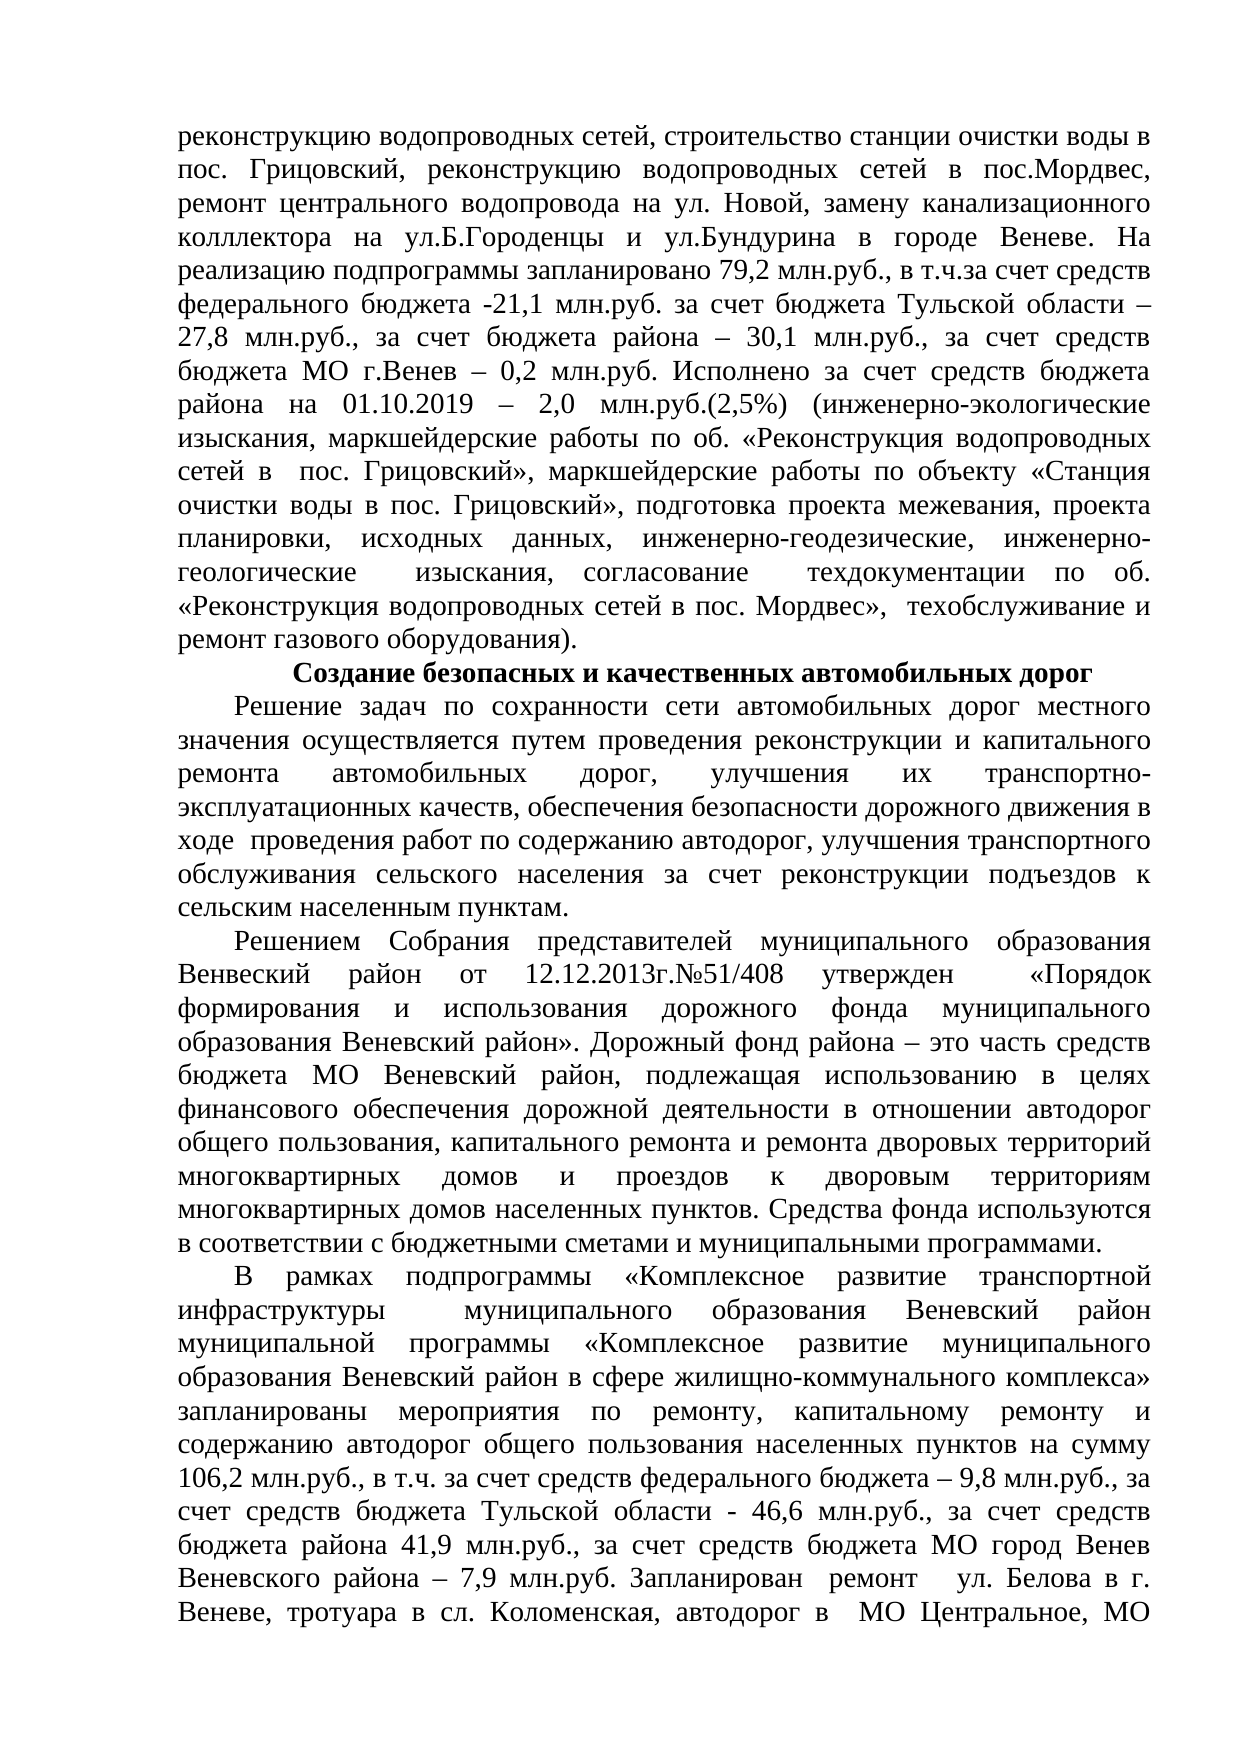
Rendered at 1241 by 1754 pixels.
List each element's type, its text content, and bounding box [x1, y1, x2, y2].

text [177, 1258, 1152, 1627]
text Создание безопасных и качественных автомобильных дорог [177, 655, 1152, 688]
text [177, 118, 1152, 655]
text Решением Собрания представителей муниципального образования Венвеский район от 12.12.2013г.№51/408 утвержден «Порядок формирования и использования дорожного фонда муниципального образования Веневский район». Дорожный фонд района – это часть средств бюджета МО Веневский район, подлежащая использованию в целях финансового обеспечения дорожной деятельности в отношении автодорог общего пользования, капитального ремонта и ремонта дворовых территорий многоквартирных домов и проездов к дворовым территориям многоквартирных домов населенных пунктов. Средства фонда используются в соответствии с бюджетными сметами и муниципальными программами. [177, 923, 1152, 1258]
text Решение задач по сохранности сети автомобильных дорог местного значения осуществляется путем проведения реконструкции и капитального ремонта автомобильных дорог, улучшения их транспортно-эксплуатационных качеств, обеспечения безопасности дорожного движения в ходе проведения работ по содержанию автодорог, улучшения транспортного обслуживания сельского населения за счет реконструкции подъездов к сельским населенным пунктам. [177, 688, 1152, 923]
